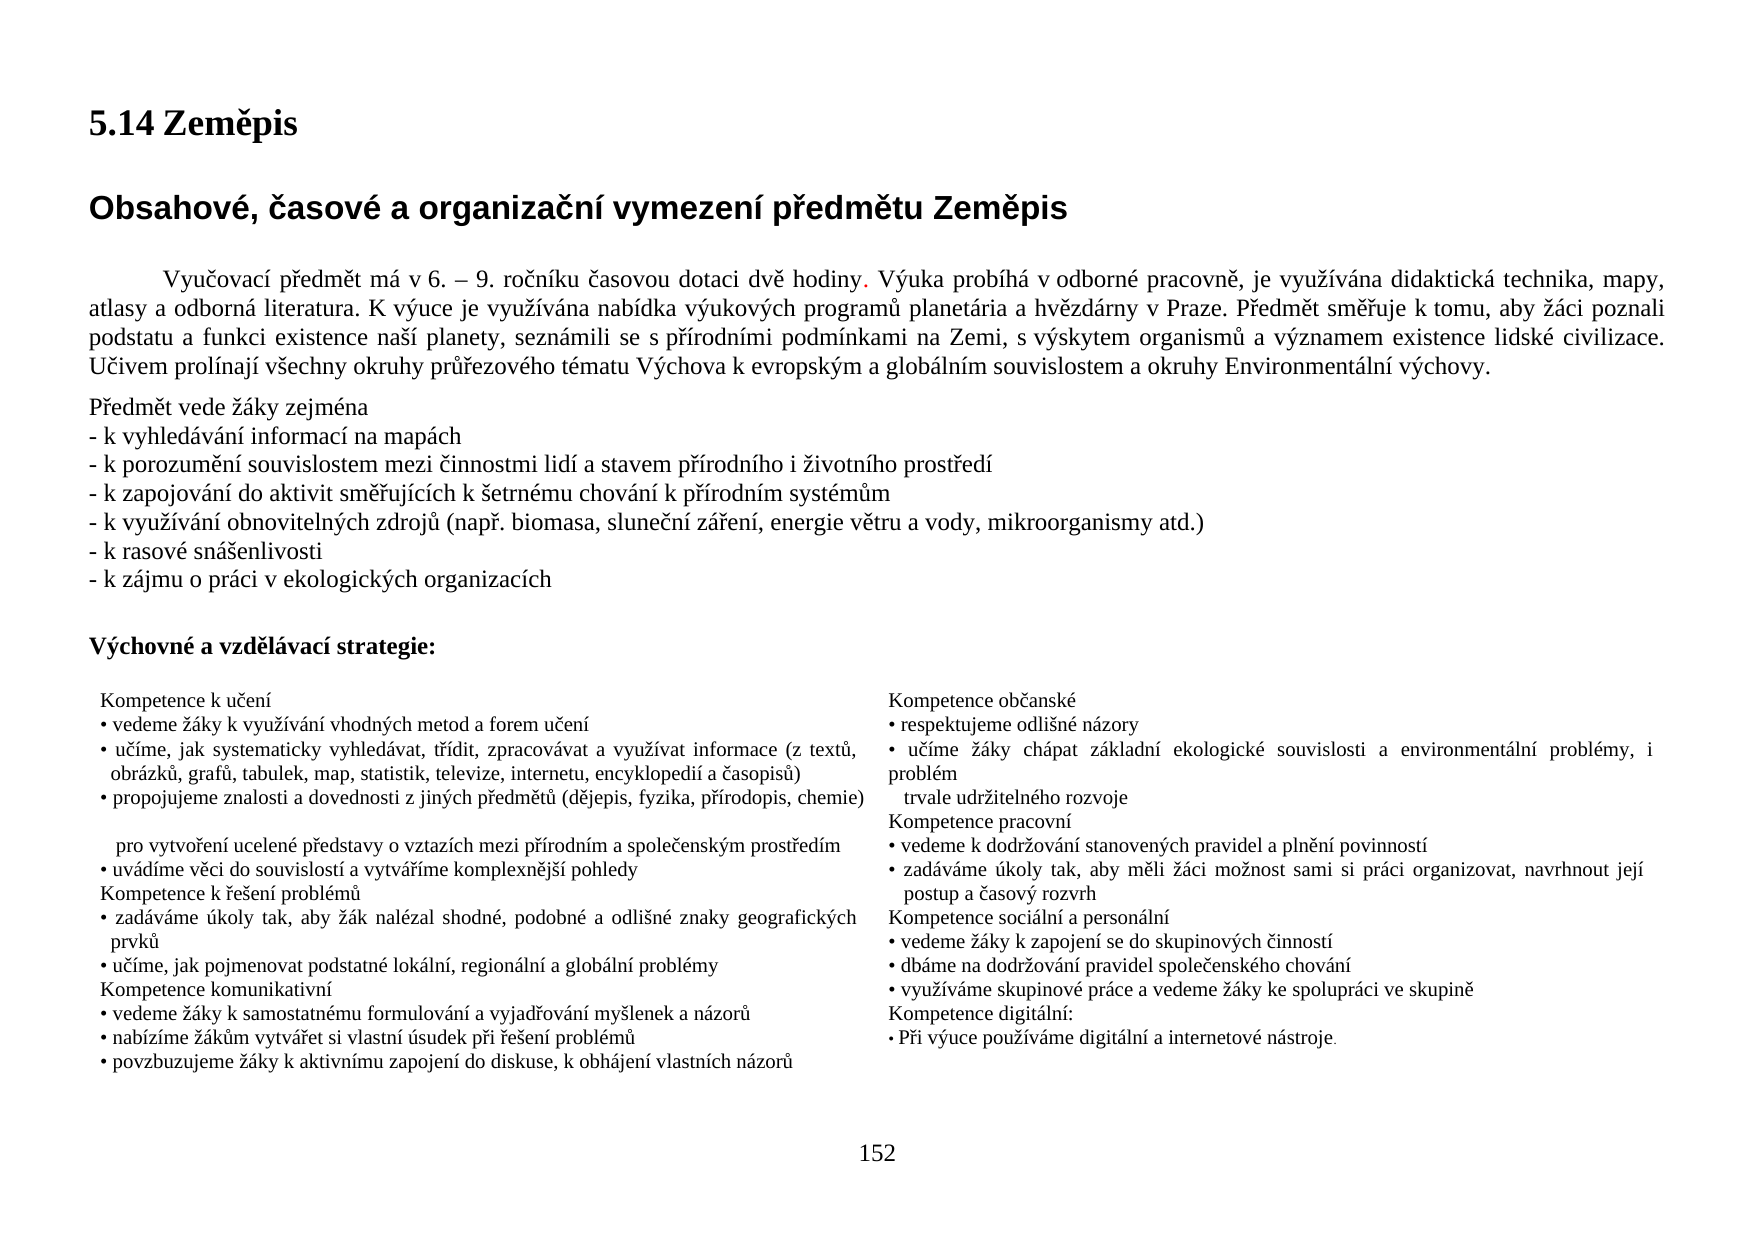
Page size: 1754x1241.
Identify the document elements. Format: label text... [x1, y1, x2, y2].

subtitle Zeměpis [89, 100, 1665, 143]
text Obsahové, časové a organizační vymezení předmětu Zeměpis [89, 188, 1665, 226]
text Předmět vede žáky zejména [89, 392, 1665, 421]
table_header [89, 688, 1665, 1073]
text - k zájmu o práci v ekologických organizacích [89, 564, 1665, 593]
text - k rasové snášenlivosti [89, 536, 1665, 564]
text - k využívání obnovitelných zdrojů (např. biomasa, sluneční záření, energie větru a vody, mikroorganismy atd.) [89, 507, 1665, 536]
text Vyučovací předmět má v 6. – 9. ročníku časovou dotaci dvě hodiny. Výuka probíhá v odborné pracovně, je využívána didaktická technika, mapy, atlasy a odborná literatura. K výuce je využívána nabídka výukových programů planetária a hvězdárny v Praze. Předmět směřuje k tomu, aby žáci poznali podstatu a funkci existence naší planety, seznámili se s přírodními podmínkami na Zemi, s výskytem organismů a významem existence lidské civilizace. Učivem prolínají všechny okruhy průřezového tématu Výchova k evropským a globálním souvislostem a okruhy Environmentální výchovy. [89, 264, 1665, 379]
text - k zapojování do aktivit směřujících k šetrnému chování k přírodním systémům [89, 478, 1665, 507]
text Výchovné a vzdělávací strategie: [89, 631, 1665, 659]
text - k porozumění souvislostem mezi činnostmi lidí a stavem přírodního i životního prostředí [89, 449, 1665, 478]
text - k vyhledávání informací na mapách [89, 421, 1665, 449]
